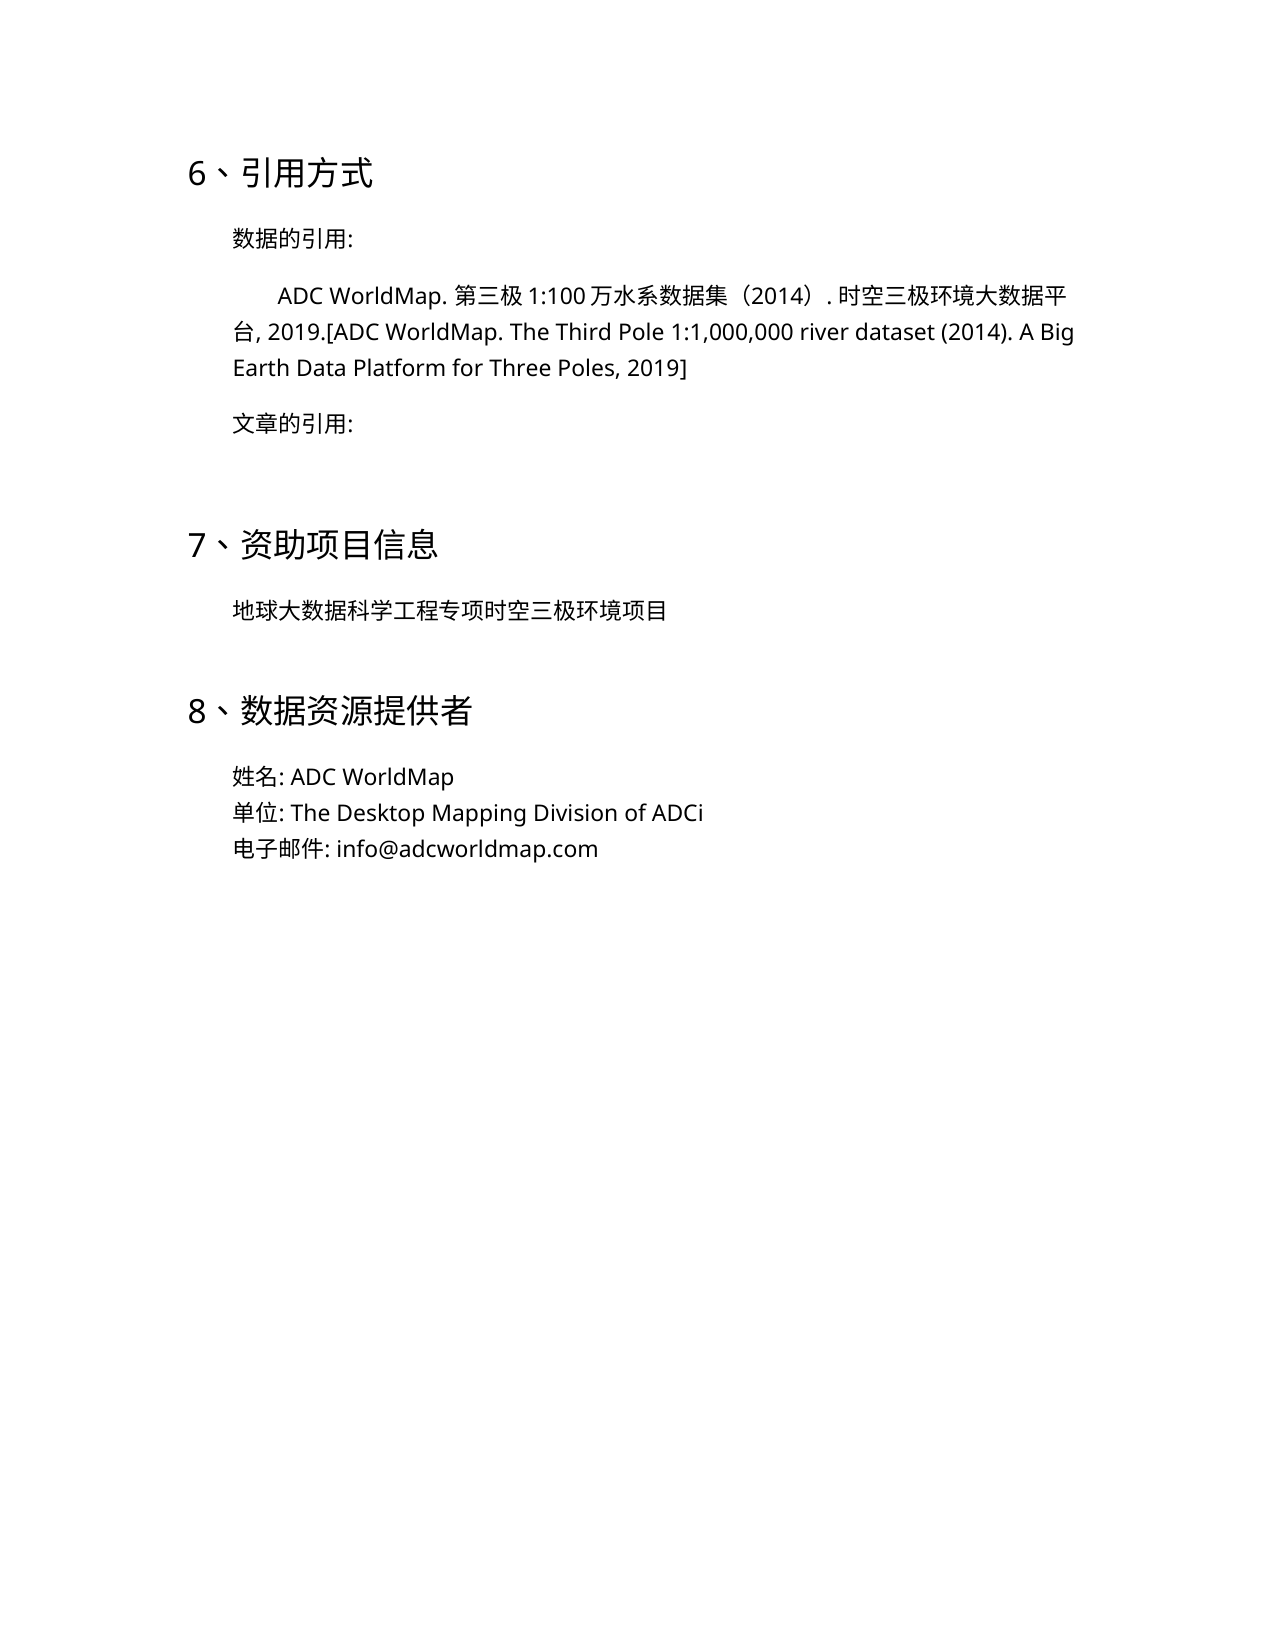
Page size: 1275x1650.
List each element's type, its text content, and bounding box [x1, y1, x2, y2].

text 姓名: ADC WorldMap 单位: The Desktop Mapping Division of ADCi 电子邮件: info@adcworldmap.com [232, 761, 1087, 936]
text 8、数据资源提供者 [187, 688, 1087, 733]
text 6、引用方式 [187, 150, 1087, 195]
text 7、资助项目信息 [187, 522, 1087, 567]
text 地球大数据科学工程专项时空三极环境项目 [232, 595, 1087, 662]
text 数据的引用: [232, 223, 1087, 254]
text ADC WorldMap. 第三极1:100万水系数据集（2014）. 时空三极环境大数据平台, 2019.[ADC WorldMap. The Third Pole 1:1,000,000 river dataset (2014). A Big Earth Data Platform for Three Poles, 2019] [232, 280, 1087, 383]
text 文章的引用: [232, 408, 1087, 440]
